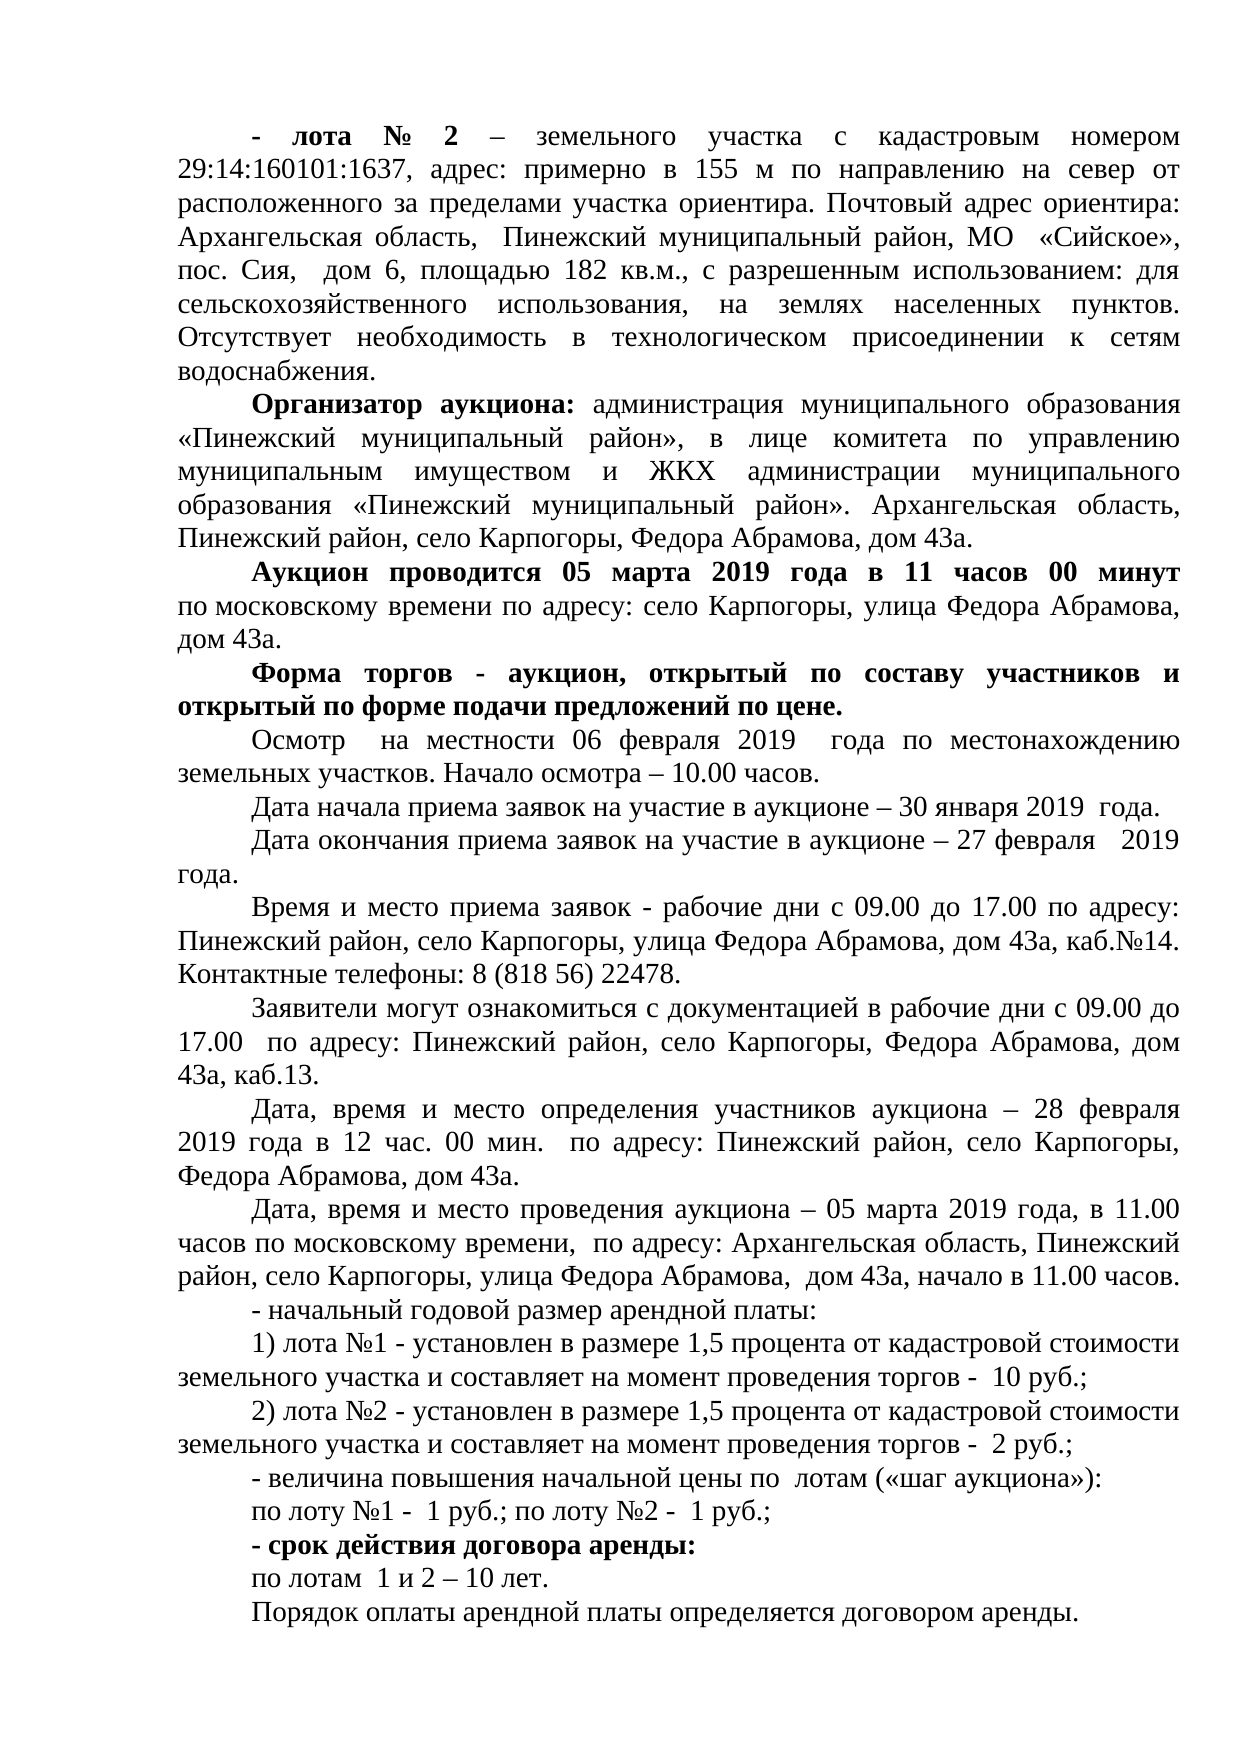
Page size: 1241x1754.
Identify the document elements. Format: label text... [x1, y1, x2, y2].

text Аукцион проводится 05 марта 2019 года в 11 часов 00 минут по московскому времени по адресу: село Карпогоры, улица Федора Абрамова, дом 43а. [177, 554, 1181, 655]
text 1) лота №1 - установлен в размере 1,5 процента от кадастровой стоимости земельного участка и составляет на момент проведения торгов - 10 руб.; [177, 1326, 1181, 1393]
text по лотам 1 и 2 – 10 лет. [177, 1560, 1181, 1594]
text Заявители могут ознакомиться с документацией в рабочие дни с 09.00 до 17.00 по адресу: Пинежский район, село Карпогоры, Федора Абрамова, дом 43а, каб.13. [177, 990, 1181, 1091]
text - срок действия договора аренды: [177, 1527, 1181, 1560]
text Дата начала приема заявок на участие в аукционе – 30 января 2019 года. [177, 789, 1181, 822]
text Дата окончания приема заявок на участие в аукционе – 27 февраля 2019 года. [177, 822, 1181, 889]
text - начальный годовой размер арендной платы: [177, 1292, 1181, 1326]
text Осмотр на местности 06 февраля 2019 года по местонахождению земельных участков. Начало осмотра – 10.00 часов. [177, 722, 1181, 789]
text Дата, время и место определения участников аукциона – 28 февраля 2019 года в 12 час. 00 мин. по адресу: Пинежский район, село Карпогоры, Федора Абрамова, дом 43а. [177, 1091, 1181, 1191]
text Форма торгов - аукцион, открытый по составу участников и открытый по форме подачи предложений по цене. [177, 655, 1181, 722]
text Дата, время и место проведения аукциона – 05 марта 2019 года, в 11.00 часов по московскому времени, по адресу: Архангельская область, Пинежский район, село Карпогоры, улица Федора Абрамова, дом 43а, начало в 11.00 часов. [177, 1191, 1181, 1292]
text Время и место приема заявок - рабочие дни с 09.00 до 17.00 по адресу: Пинежский район, село Карпогоры, улица Федора Абрамова, дом 43а, каб.№14. Контактные телефоны: 8 (818 56) 22478. [177, 889, 1181, 990]
text Организатор аукциона: администрация муниципального образования «Пинежский муниципальный район», в лице комитета по управлению муниципальным имуществом и ЖКХ администрации муниципального образования «Пинежский муниципальный район». Архангельская область, Пинежский район, село Карпогоры, Федора Абрамова, дом 43а. [177, 386, 1181, 554]
text - лота № 2 – земельного участка с кадастровым номером 29:14:160101:1637, адрес: примерно в 155 м по направлению на север от расположенного за пределами участка ориентира. Почтовый адрес ориентира: Архангельская область, Пинежский муниципальный район, МО «Сийское», пос. Сия, дом 6, площадью 182 кв.м., с разрешенным использованием: для сельскохозяйственного использования, на землях населенных пунктов. Отсутствует необходимость в технологическом присоединении к сетям водоснабжения. [177, 118, 1181, 386]
text по лоту №1 - 1 руб.; по лоту №2 - 1 руб.; [177, 1493, 1181, 1527]
text Порядок оплаты арендной платы определяется договором аренды. [177, 1594, 1181, 1627]
text 2) лота №2 - установлен в размере 1,5 процента от кадастровой стоимости земельного участка и составляет на момент проведения торгов - 2 руб.; [177, 1393, 1181, 1460]
text - величина повышения начальной цены по лотам («шаг аукциона»): [177, 1460, 1181, 1493]
